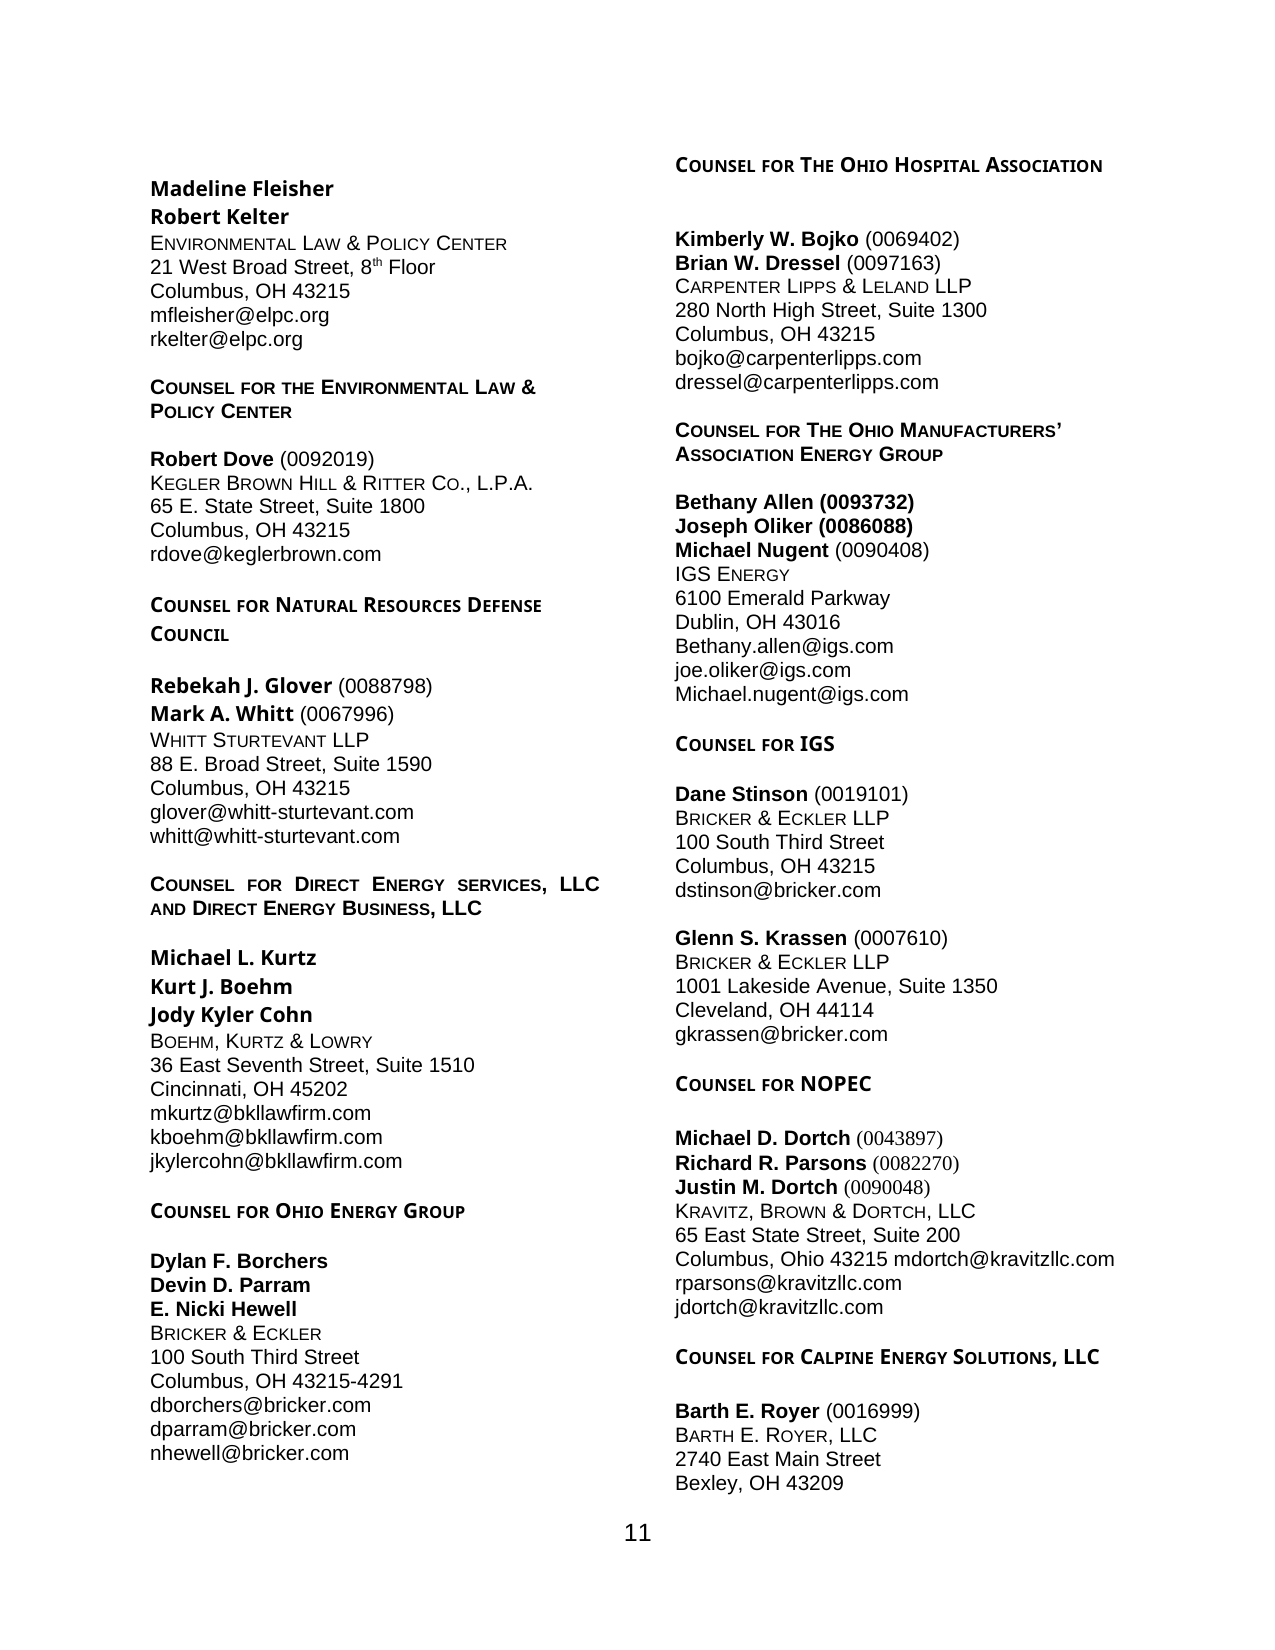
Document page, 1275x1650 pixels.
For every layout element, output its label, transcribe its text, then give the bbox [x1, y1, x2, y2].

text rkelter@elpc.org [150, 327, 600, 351]
text dstinson@bricker.com [675, 878, 1125, 902]
text Columbus, Ohio 43215 mdortch@kravitzllc.com [675, 1247, 1125, 1271]
text Cleveland, OH 44114 [675, 997, 1125, 1021]
text jkylercohn@bkllawfirm.com [150, 1149, 600, 1173]
text 280 North High Street, Suite 1300 [675, 298, 1125, 322]
text gkrassen@bricker.com [675, 1021, 1125, 1045]
text glover@whitt-sturtevant.com [150, 800, 600, 824]
text Robert Kelter [150, 202, 600, 231]
text Bethany Allen (0093732) [675, 490, 1125, 514]
text Counsel for Ohio Energy Group [150, 1197, 600, 1225]
text Environmental Law & Policy Center [150, 231, 600, 255]
text Kravitz, Brown & Dortch, LLC [675, 1199, 1125, 1223]
text Kurt J. Boehm [150, 972, 600, 1000]
text Jody Kyler Cohn [150, 1000, 600, 1029]
text Columbus, OH 43215 [150, 518, 600, 542]
text Counsel for Natural Resources Defense Council [150, 590, 600, 647]
text Dane Stinson (0019101) [675, 782, 1125, 806]
text Michael D. Dortch (0043897) [675, 1126, 1125, 1150]
text Bethany.allen@igs.com [675, 634, 1125, 658]
text 36 East Seventh Street, Suite 1510 [150, 1053, 600, 1077]
text Counsel for NOPEC [675, 1069, 1125, 1098]
text 1001 Lakeside Avenue, Suite 1350 [675, 973, 1125, 997]
text dborchers@bricker.com [150, 1393, 600, 1417]
text Columbus, OH 43215 [675, 322, 1125, 346]
text 65 E. State Street, Suite 1800 [150, 494, 600, 518]
text Boehm, Kurtz & Lowry [150, 1029, 600, 1053]
text Joseph Oliker (0086088) [675, 514, 1125, 538]
text Counsel for The Ohio Hospital Association [675, 150, 1125, 178]
text Counsel for Direct Energy services, LLC and Direct Energy Business, LLC [150, 872, 600, 919]
text kboehm@bkllawfirm.com [150, 1125, 600, 1149]
text mfleisher@elpc.org [150, 303, 600, 327]
text Michael.nugent@igs.com [675, 682, 1125, 706]
text Kegler Brown Hill & Ritter Co., L.P.A. [150, 470, 600, 494]
text Madeline Fleisher [150, 174, 600, 202]
text Michael L. Kurtz [150, 943, 600, 972]
text rparsons@kravitzllc.com [675, 1271, 1125, 1294]
text 2740 East Main Street [675, 1447, 1125, 1471]
text Michael Nugent (0090408) [675, 538, 1125, 562]
text 100 South Third Street [150, 1345, 600, 1369]
text joe.oliker@igs.com [675, 658, 1125, 682]
text Richard R. Parsons (0082270) [675, 1150, 1125, 1174]
text Counsel for the Environmental Law & Policy Center [150, 374, 600, 422]
text Kimberly W. Bojko (0069402) [675, 226, 1125, 250]
text dressel@carpenterlipps.com [675, 370, 1125, 394]
text bojko@carpenterlipps.com [675, 346, 1125, 370]
text Columbus, OH 43215 [675, 854, 1125, 878]
text Rebekah J. Glover (0088798) [150, 671, 600, 699]
text 88 E. Broad Street, Suite 1590 [150, 752, 600, 776]
text jdortch@kravitzllc.com [675, 1294, 1125, 1318]
text Barth E. Royer (0016999) [675, 1399, 1125, 1423]
text whitt@whitt-sturtevant.com [150, 824, 600, 848]
text Whitt Sturtevant LLP [150, 728, 600, 752]
text Justin M. Dortch (0090048) [675, 1174, 1125, 1199]
text Dylan F. Borchers [150, 1249, 600, 1273]
text Columbus, OH 43215-4291 [150, 1369, 600, 1393]
text Bricker & Eckler LLP [675, 949, 1125, 973]
text Glenn S. Krassen (0007610) [675, 926, 1125, 949]
text Bricker & Eckler LLP [675, 806, 1125, 830]
text Counsel for The Ohio Manufacturers’ Association Energy Group [675, 418, 1125, 466]
text Robert Dove (0092019) [150, 446, 600, 470]
text 65 East State Street, Suite 200 [675, 1223, 1125, 1247]
text Devin D. Parram [150, 1273, 600, 1297]
text Counsel for Calpine Energy Solutions, LLC [675, 1342, 1125, 1371]
text rdove@keglerbrown.com [150, 542, 600, 566]
text nhewell@bricker.com [150, 1441, 600, 1464]
text 100 South Third Street [675, 830, 1125, 854]
text dparram@bricker.com [150, 1417, 600, 1441]
text Barth E. Royer, LLC [675, 1423, 1125, 1447]
text Mark A. Whitt (0067996) [150, 699, 600, 728]
text 6100 Emerald Parkway [675, 586, 1125, 610]
text IGS Energy [675, 562, 1125, 586]
text E. Nicki Hewell [150, 1297, 600, 1321]
text Counsel for IGS [675, 729, 1125, 758]
text Dublin, OH 43016 [675, 610, 1125, 634]
text 21 West Broad Street, 8th Floor [150, 255, 600, 279]
text Cincinnati, OH 45202 [150, 1077, 600, 1101]
text Columbus, OH 43215 [150, 776, 600, 800]
text Columbus, OH 43215 [150, 279, 600, 303]
text Bexley, OH 43209 [675, 1471, 1125, 1495]
text mkurtz@bkllawfirm.com [150, 1101, 600, 1125]
text Bricker & Eckler [150, 1321, 600, 1345]
text Carpenter Lipps & Leland LLP [675, 274, 1125, 298]
text Brian W. Dressel (0097163) [675, 250, 1125, 274]
